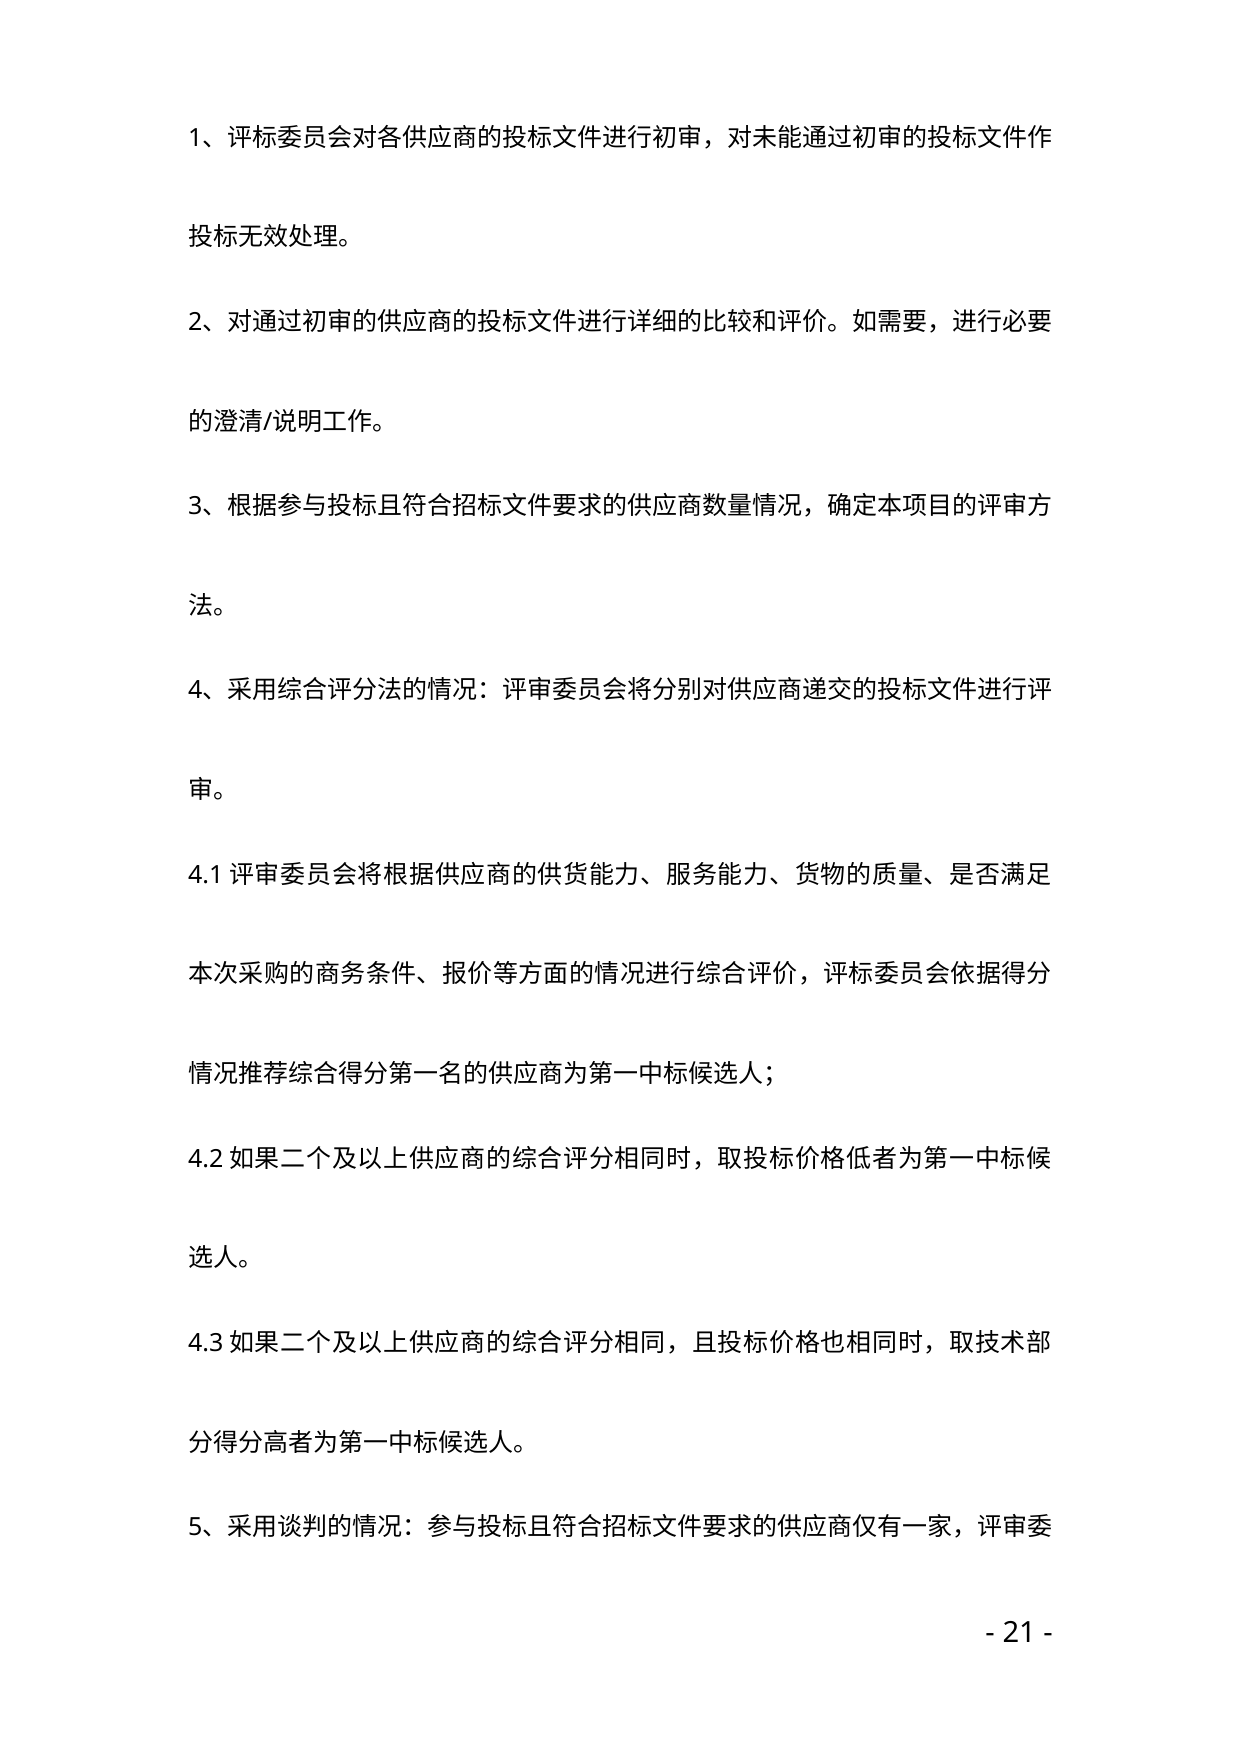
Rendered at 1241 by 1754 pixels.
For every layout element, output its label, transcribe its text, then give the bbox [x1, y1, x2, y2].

text 4.2如果二个及以上供应商的综合评分相同时，取投标价格低者为第一中标候选人。 [188, 1123, 1052, 1289]
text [188, 1492, 1052, 1558]
text 1、评标委员会对各供应商的投标文件进行初审，对未能通过初审的投标文件作投标无效处理。 [188, 102, 1052, 268]
text 4.3如果二个及以上供应商的综合评分相同，且投标价格也相同时，取技术部分得分高者为第一中标候选人。 [188, 1307, 1052, 1473]
text 4.1评审委员会将根据供应商的供货能力、服务能力、货物的质量、是否满足本次采购的商务条件、报价等方面的情况进行综合评价，评标委员会依据得分情况推荐综合得分第一名的供应商为第一中标候选人； [188, 839, 1052, 1105]
text 4、采用综合评分法的情况：评审委员会将分别对供应商递交的投标文件进行评审。 [188, 655, 1052, 821]
text 3、根据参与投标且符合招标文件要求的供应商数量情况，确定本项目的评审方法。 [188, 471, 1052, 637]
text 2、对通过初审的供应商的投标文件进行详细的比较和评价。如需要，进行必要的澄清/说明工作。 [188, 286, 1052, 452]
